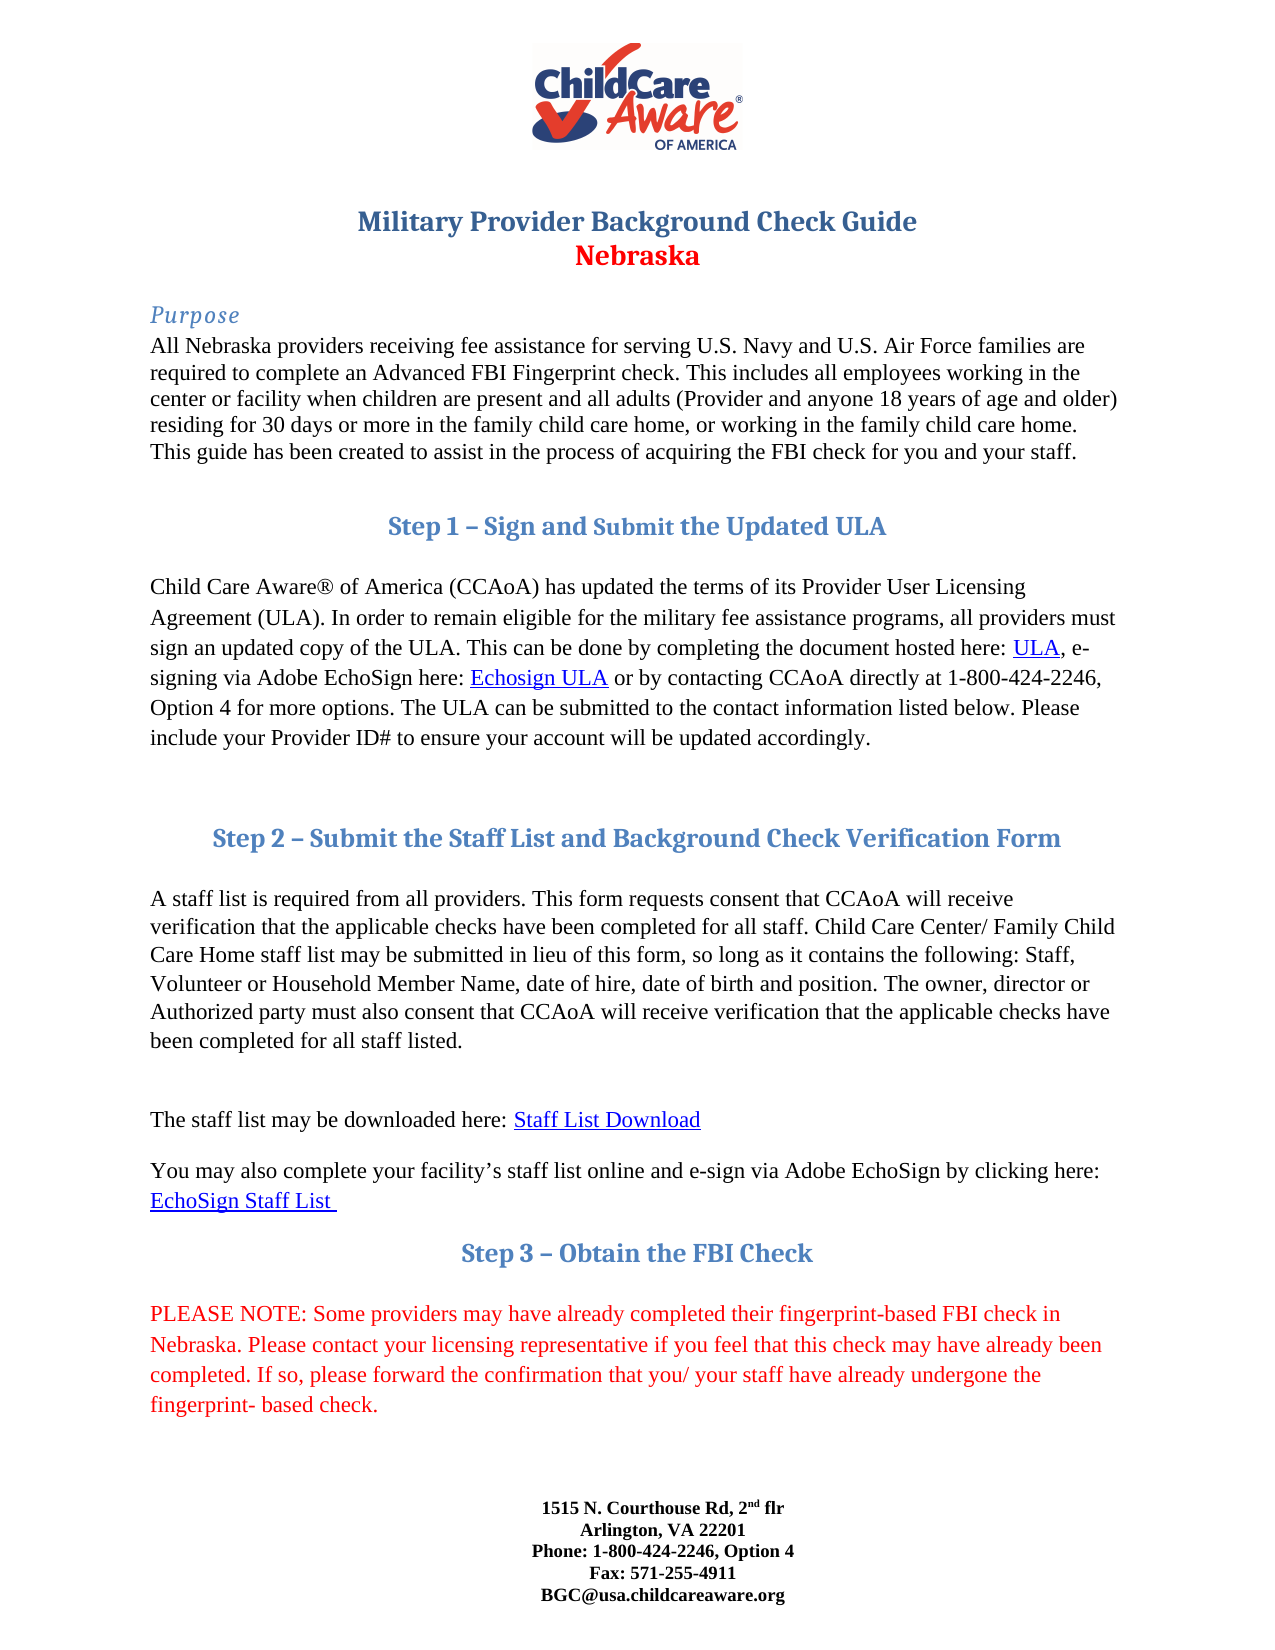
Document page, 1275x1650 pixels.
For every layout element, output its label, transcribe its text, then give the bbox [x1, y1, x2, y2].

text You may also complete your facility’s staff list online and e-sign via Adobe EchoSign by clicking here: EchoSign Staff List [150, 1157, 1125, 1214]
subtitle Step 3 – Obtain the FBI Check [150, 1238, 1125, 1270]
subtitle Military Provider Background Check Guide Nebraska [150, 206, 1125, 273]
text PLEASE NOTE: Some providers may have already completed their fingerprint-based FBI check in Nebraska. Please contact your licensing representative if you feel that this check may have already been completed. If so, please forward the confirmation that you/ your staff have already undergone the fingerprint- based check. [150, 1301, 1125, 1417]
subtitle Purpose [150, 301, 1125, 330]
text A staff list is required from all providers. This form requests consent that CCAoA will receive verification that the applicable checks have been completed for all staff. Child Care Center/ Family Child Care Home staff list may be submitted in lieu of this form, so long as it contains the following: Staff, Volunteer or Household Member Name, date of hire, date of birth and position. The owner, director or Authorized party must also consent that CCAoA will receive verification that the applicable checks have been completed for all staff listed. [150, 884, 1125, 1053]
text The staff list may be downloaded here: Staff List Download [150, 1106, 1125, 1133]
picture [532, 43, 743, 150]
text All Nebraska providers receiving fee assistance for serving U.S. Navy and U.S. Air Force families are required to complete an Advanced FBI Fingerprint check. This includes all employees working in the center or facility when children are present and all adults (Provider and anyone 18 years of age and older) residing for 30 days or more in the family child care home, or working in the family child care home. This guide has been created to assist in the process of acquiring the FBI check for you and your staff. [150, 332, 1125, 464]
subtitle Step 1 – Sign and Submit the Updated ULA [150, 511, 1125, 542]
text Child Care Aware® of America (CCAoA) has updated the terms of its Provider User Licensing Agreement (ULA). In order to remain eligible for the military fee assistance programs, all providers must sign an updated copy of the ULA. This can be done by completing the document hosted here: ULA, e-signing via Adobe EchoSign here: Echosign ULA or by contacting CCAoA directly at 1-800-424-2246, Option 4 for more options. The ULA can be submitted to the contact information listed below. Please include your Provider ID# to ensure your account will be updated accordingly. [150, 573, 1125, 751]
subtitle Step 2 – Submit the Staff List and Background Check Verification Form [150, 823, 1125, 854]
